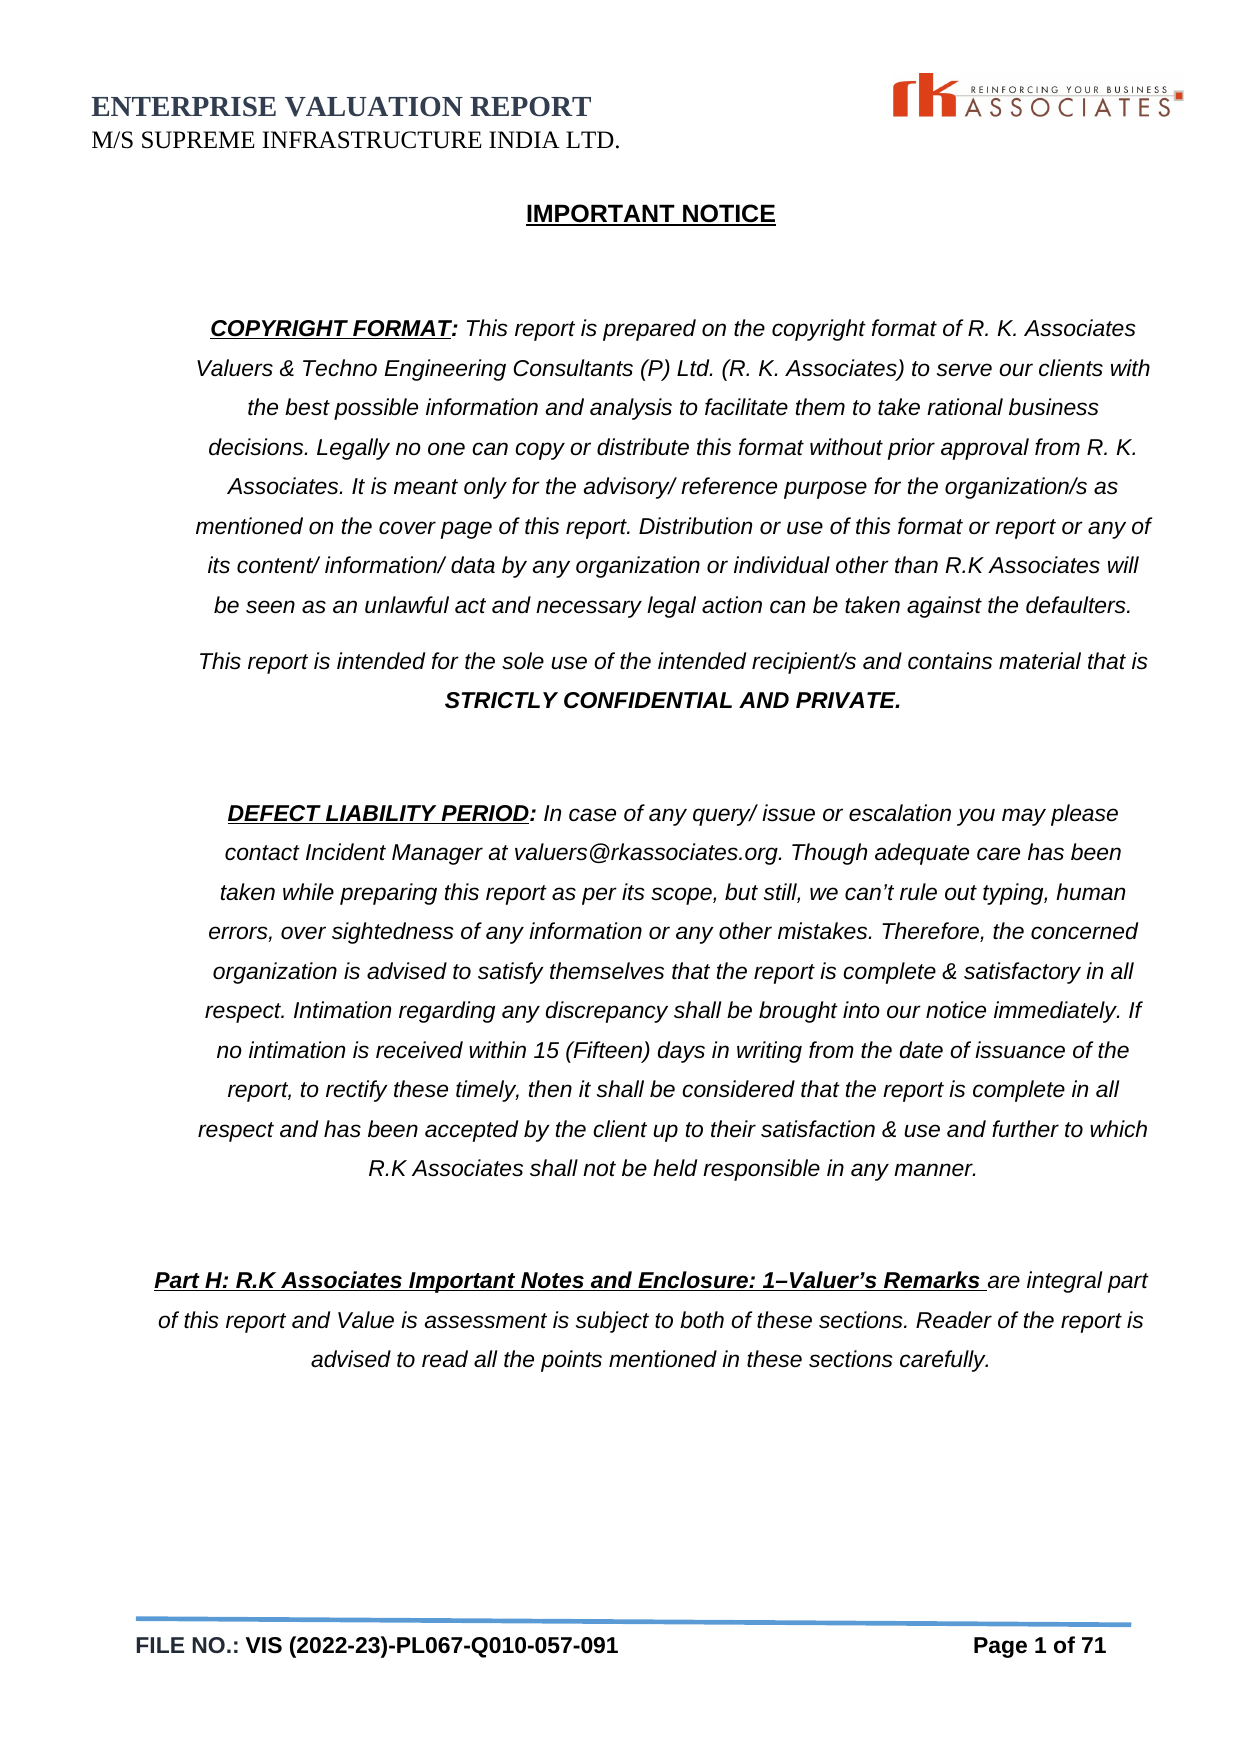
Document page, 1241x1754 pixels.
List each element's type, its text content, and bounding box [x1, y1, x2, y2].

text COPYRIGHT FORMAT: This report is prepared on the copyright format of R. K. Associates Valuers & Techno Engineering Consultants (P) Ltd. (R. K. Associates) to serve our clients with the best possible information and analysis to facilitate them to take rational business decisions. Legally no one can copy or distribute this format without prior approval from R. K. Associates. It is meant only for the advisory/ reference purpose for the organization/s as mentioned on the cover page of this report. Distribution or use of this format or report or any of its content/ information/ data by any organization or individual other than R.K Associates will be seen as an unlawful act and necessary legal action can be taken against the defaulters. [194, 315, 1152, 618]
text DEFECT LIABILITY PERIOD: In case of any query/ issue or escalation you may please contact Incident Manager at valuers@rkassociates.org. Though adequate care has been taken while preparing this report as per its scope, but still, we can’t rule out typing, human errors, over sightedness of any information or any other mistakes. Therefore, the concerned organization is advised to satisfy themselves that the report is complete & satisfactory in all respect. Intimation regarding any discrepancy shall be brought into our notice immediately. If no intimation is received within 15 (Fifteen) days in writing from the date of issuance of the report, to rectify these timely, then it shall be considered that the report is complete in all respect and has been accepted by the client up to their satisfaction & use and further to which R.K Associates shall not be held responsible in any manner. [194, 800, 1152, 1181]
text IMPORTANT NOTICE [150, 199, 1152, 228]
text Part H: R.K Associates Important Notes and Enclosure: 1–Valuer’s Remarks are integral part of this report and Value is assessment is subject to both of these sections. Reader of the report is advised to read all the points mentioned in these sections carefully. [150, 1267, 1152, 1373]
text This report is intended for the sole use of the intended recipient/s and contains material that is STRICTLY CONFIDENTIAL AND PRIVATE. [194, 648, 1152, 714]
picture [893, 73, 1184, 117]
